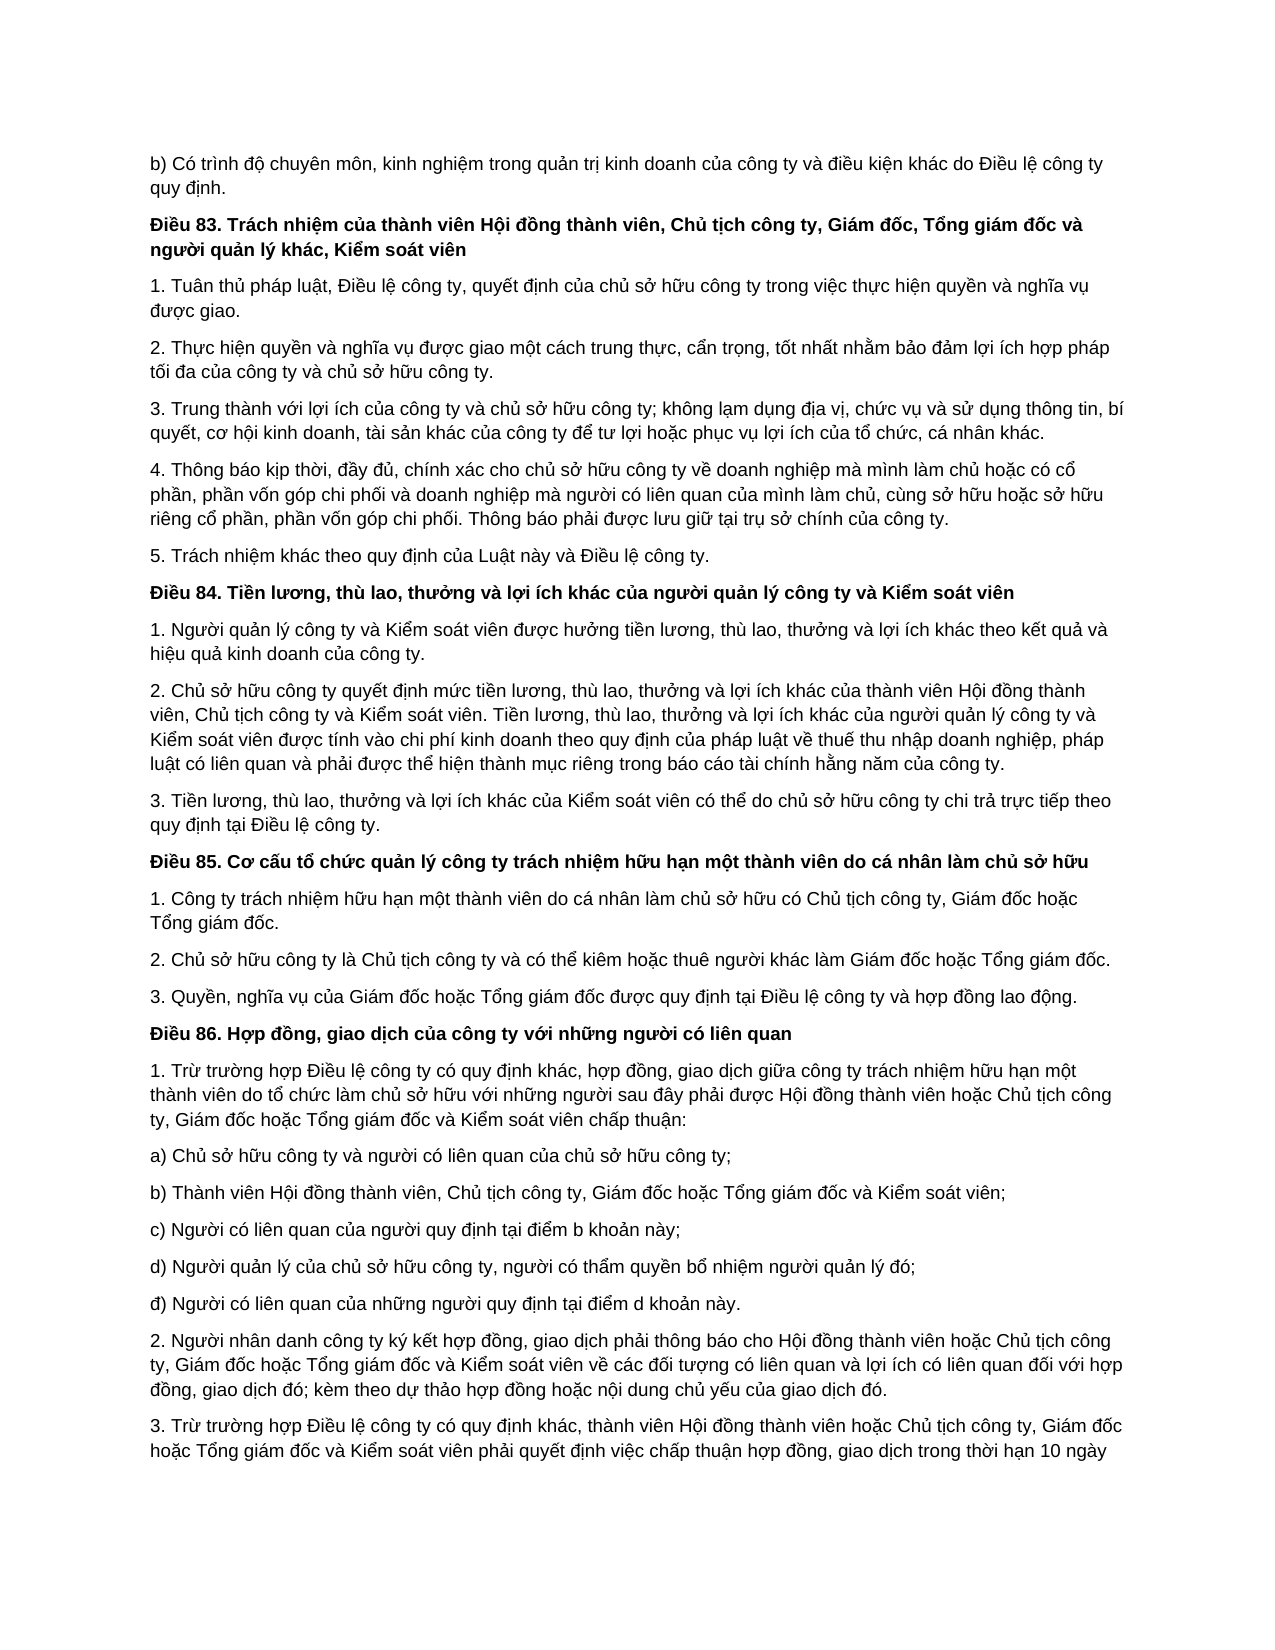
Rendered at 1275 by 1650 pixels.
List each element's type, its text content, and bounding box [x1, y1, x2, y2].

text 3. Quyền, nghĩa vụ của Giám đốc hoặc Tổng giám đốc được quy định tại Điều lệ công ty và hợp đồng lao động. [150, 983, 1125, 1007]
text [150, 1412, 1125, 1461]
text 2. Chủ sở hữu công ty là Chủ tịch công ty và có thể kiêm hoặc thuê người khác làm Giám đốc hoặc Tổng giám đốc. [150, 946, 1125, 971]
text b) Có trình độ chuyên môn, kinh nghiệm trong quản trị kinh doanh của công ty và điều kiện khác do Điều lệ công ty quy định. [150, 150, 1125, 199]
text 3. Tiền lương, thù lao, thưởng và lợi ích khác của Kiểm soát viên có thể do chủ sở hữu công ty chi trả trực tiếp theo quy định tại Điều lệ công ty. [150, 787, 1125, 836]
text 1. Trừ trường hợp Điều lệ công ty có quy định khác, hợp đồng, giao dịch giữa công ty trách nhiệm hữu hạn một thành viên do tổ chức làm chủ sở hữu với những người sau đây phải được Hội đồng thành viên hoặc Chủ tịch công ty, Giám đốc hoặc Tổng giám đốc và Kiểm soát viên chấp thuận: [150, 1057, 1125, 1130]
text a) Chủ sở hữu công ty và người có liên quan của chủ sở hữu công ty; [150, 1142, 1125, 1167]
text 2. Thực hiện quyền và nghĩa vụ được giao một cách trung thực, cẩn trọng, tốt nhất nhằm bảo đảm lợi ích hợp pháp tối đa của công ty và chủ sở hữu công ty. [150, 334, 1125, 382]
text 2. Chủ sở hữu công ty quyết định mức tiền lương, thù lao, thưởng và lợi ích khác của thành viên Hội đồng thành viên, Chủ tịch công ty và Kiểm soát viên. Tiền lương, thù lao, thưởng và lợi ích khác của người quản lý công ty và Kiểm soát viên được tính vào chi phí kinh doanh theo quy định của pháp luật về thuế thu nhập doanh nghiệp, pháp luật có liên quan và phải được thể hiện thành mục riêng trong báo cáo tài chính hằng năm của công ty. [150, 677, 1125, 774]
text b) Thành viên Hội đồng thành viên, Chủ tịch công ty, Giám đốc hoặc Tổng giám đốc và Kiểm soát viên; [150, 1179, 1125, 1204]
text 4. Thông báo kịp thời, đầy đủ, chính xác cho chủ sở hữu công ty về doanh nghiệp mà mình làm chủ hoặc có cổ phần, phần vốn góp chi phối và doanh nghiệp mà người có liên quan của mình làm chủ, cùng sở hữu hoặc sở hữu riêng cổ phần, phần vốn góp chi phối. Thông báo phải được lưu giữ tại trụ sở chính của công ty. [150, 456, 1125, 529]
text 3. Trung thành với lợi ích của công ty và chủ sở hữu công ty; không lạm dụng địa vị, chức vụ và sử dụng thông tin, bí quyết, cơ hội kinh doanh, tài sản khác của công ty để tư lợi hoặc phục vụ lợi ích của tổ chức, cá nhân khác. [150, 395, 1125, 444]
text Điều 85. Cơ cấu tổ chức quản lý công ty trách nhiệm hữu hạn một thành viên do cá nhân làm chủ sở hữu [150, 848, 1125, 872]
text Điều 83. Trách nhiệm của thành viên Hội đồng thành viên, Chủ tịch công ty, Giám đốc, Tổng giám đốc và người quản lý khác, Kiểm soát viên [150, 211, 1125, 260]
text đ) Người có liên quan của những người quy định tại điểm d khoản này. [150, 1290, 1125, 1314]
text 1. Người quản lý công ty và Kiểm soát viên được hưởng tiền lương, thù lao, thưởng và lợi ích khác theo kết quả và hiệu quả kinh doanh của công ty. [150, 616, 1125, 664]
text d) Người quản lý của chủ sở hữu công ty, người có thẩm quyền bổ nhiệm người quản lý đó; [150, 1253, 1125, 1277]
text 1. Tuân thủ pháp luật, Điều lệ công ty, quyết định của chủ sở hữu công ty trong việc thực hiện quyền và nghĩa vụ được giao. [150, 272, 1125, 321]
text 5. Trách nhiệm khác theo quy định của Luật này và Điều lệ công ty. [150, 542, 1125, 566]
text c) Người có liên quan của người quy định tại điểm b khoản này; [150, 1216, 1125, 1241]
text 1. Công ty trách nhiệm hữu hạn một thành viên do cá nhân làm chủ sở hữu có Chủ tịch công ty, Giám đốc hoặc Tổng giám đốc. [150, 885, 1125, 934]
text Điều 86. Hợp đồng, giao dịch của công ty với những người có liên quan [150, 1020, 1125, 1044]
text Điều 84. Tiền lương, thù lao, thưởng và lợi ích khác của người quản lý công ty và Kiểm soát viên [150, 579, 1125, 603]
text 2. Người nhân danh công ty ký kết hợp đồng, giao dịch phải thông báo cho Hội đồng thành viên hoặc Chủ tịch công ty, Giám đốc hoặc Tổng giám đốc và Kiểm soát viên về các đối tượng có liên quan và lợi ích có liên quan đối với hợp đồng, giao dịch đó; kèm theo dự thảo hợp đồng hoặc nội dung chủ yếu của giao dịch đó. [150, 1327, 1125, 1400]
